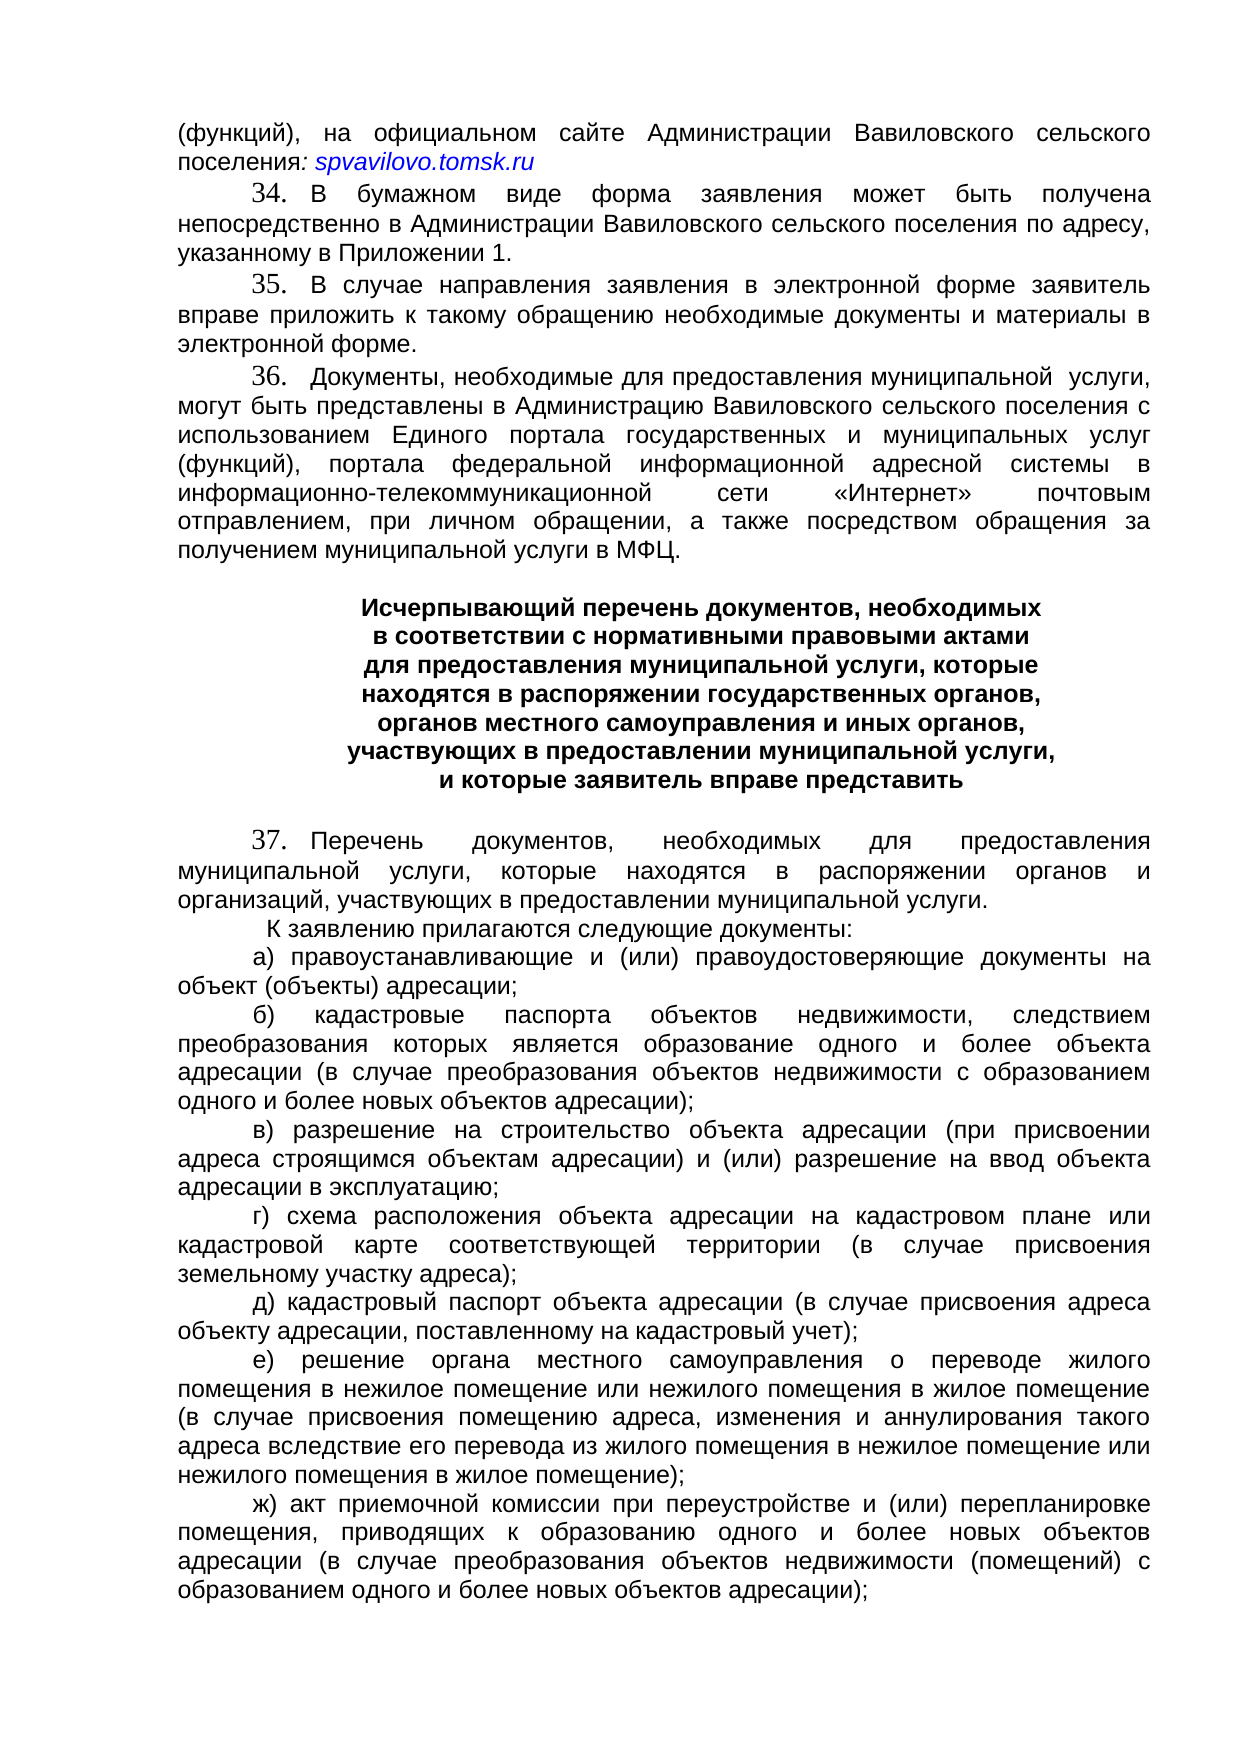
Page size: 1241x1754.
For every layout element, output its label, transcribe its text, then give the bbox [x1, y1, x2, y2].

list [177, 118, 1152, 176]
text в соответствии с нормативными правовыми актами [177, 621, 1152, 650]
text для предоставления муниципальной услуги, которые [177, 650, 1152, 679]
text участвующих в предоставлении муниципальной услуги, [177, 736, 1152, 765]
text г) схема расположения объекта адресации на кадастровом плане или кадастровой карте соответствующей территории (в случае присвоения земельному участку адреса); [177, 1201, 1152, 1287]
text органов местного самоуправления и иных органов, [177, 707, 1152, 736]
text и которые заявитель вправе представить [177, 765, 1152, 794]
text К заявлению прилагаются следующие документы: [177, 913, 1152, 942]
text ж) акт приемочной комиссии при переустройстве и (или) перепланировке помещения, приводящих к образованию одного и более новых объектов адресации (в случае преобразования объектов недвижимости (помещений) с образованием одного и более новых объектов адресации); [177, 1488, 1152, 1603]
list В бумажном виде форма заявления может быть получена непосредственно в Администрации Вавиловского сельского поселения по адресу, указанному в Приложении 1. [177, 176, 1152, 267]
text находятся в распоряжении государственных органов, [177, 679, 1152, 707]
text б) кадастровые паспорта объектов недвижимости, следствием преобразования которых является образование одного и более объекта адресации (в случае преобразования объектов недвижимости с образованием одного и более новых объектов адресации); [177, 1000, 1152, 1115]
text Исчерпывающий перечень документов, необходимых [177, 592, 1152, 621]
text а) правоустанавливающие и (или) правоудостоверяющие документы на объект (объекты) адресации; [177, 942, 1152, 1000]
text е) решение органа местного самоуправления о переводе жилого помещения в нежилое помещение или нежилого помещения в жилое помещение (в случае присвоения помещению адреса, изменения и аннулирования такого адреса вследствие его перевода из жилого помещения в нежилое помещение или нежилого помещения в жилое помещение); [177, 1345, 1152, 1488]
list Документы, необходимые для предоставления муниципальной услуги, могут быть представлены в Администрацию Вавиловского сельского поселения с использованием Единого портала государственных и муниципальных услуг (функций), портала федеральной информационной адресной системы в информационно-телекоммуникационной сети «Интернет» почтовым отправлением, при личном обращении, а также посредством обращения за получением муниципальной услуги в МФЦ. [177, 358, 1152, 564]
list В случае направления заявления в электронной форме заявитель вправе приложить к такому обращению необходимые документы и материалы в электронной форме. [177, 267, 1152, 358]
list Перечень документов, необходимых для предоставления муниципальной услуги, которые находятся в распоряжении органов и организаций, участвующих в предоставлении муниципальной услуги. [177, 822, 1152, 913]
text д) кадастровый паспорт объекта адресации (в случае присвоения адреса объекту адресации, поставленному на кадастровый учет); [177, 1287, 1152, 1345]
text в) разрешение на строительство объекта адресации (при присвоении адреса строящимся объектам адресации) и (или) разрешение на ввод объекта адресации в эксплуатацию; [177, 1115, 1152, 1201]
